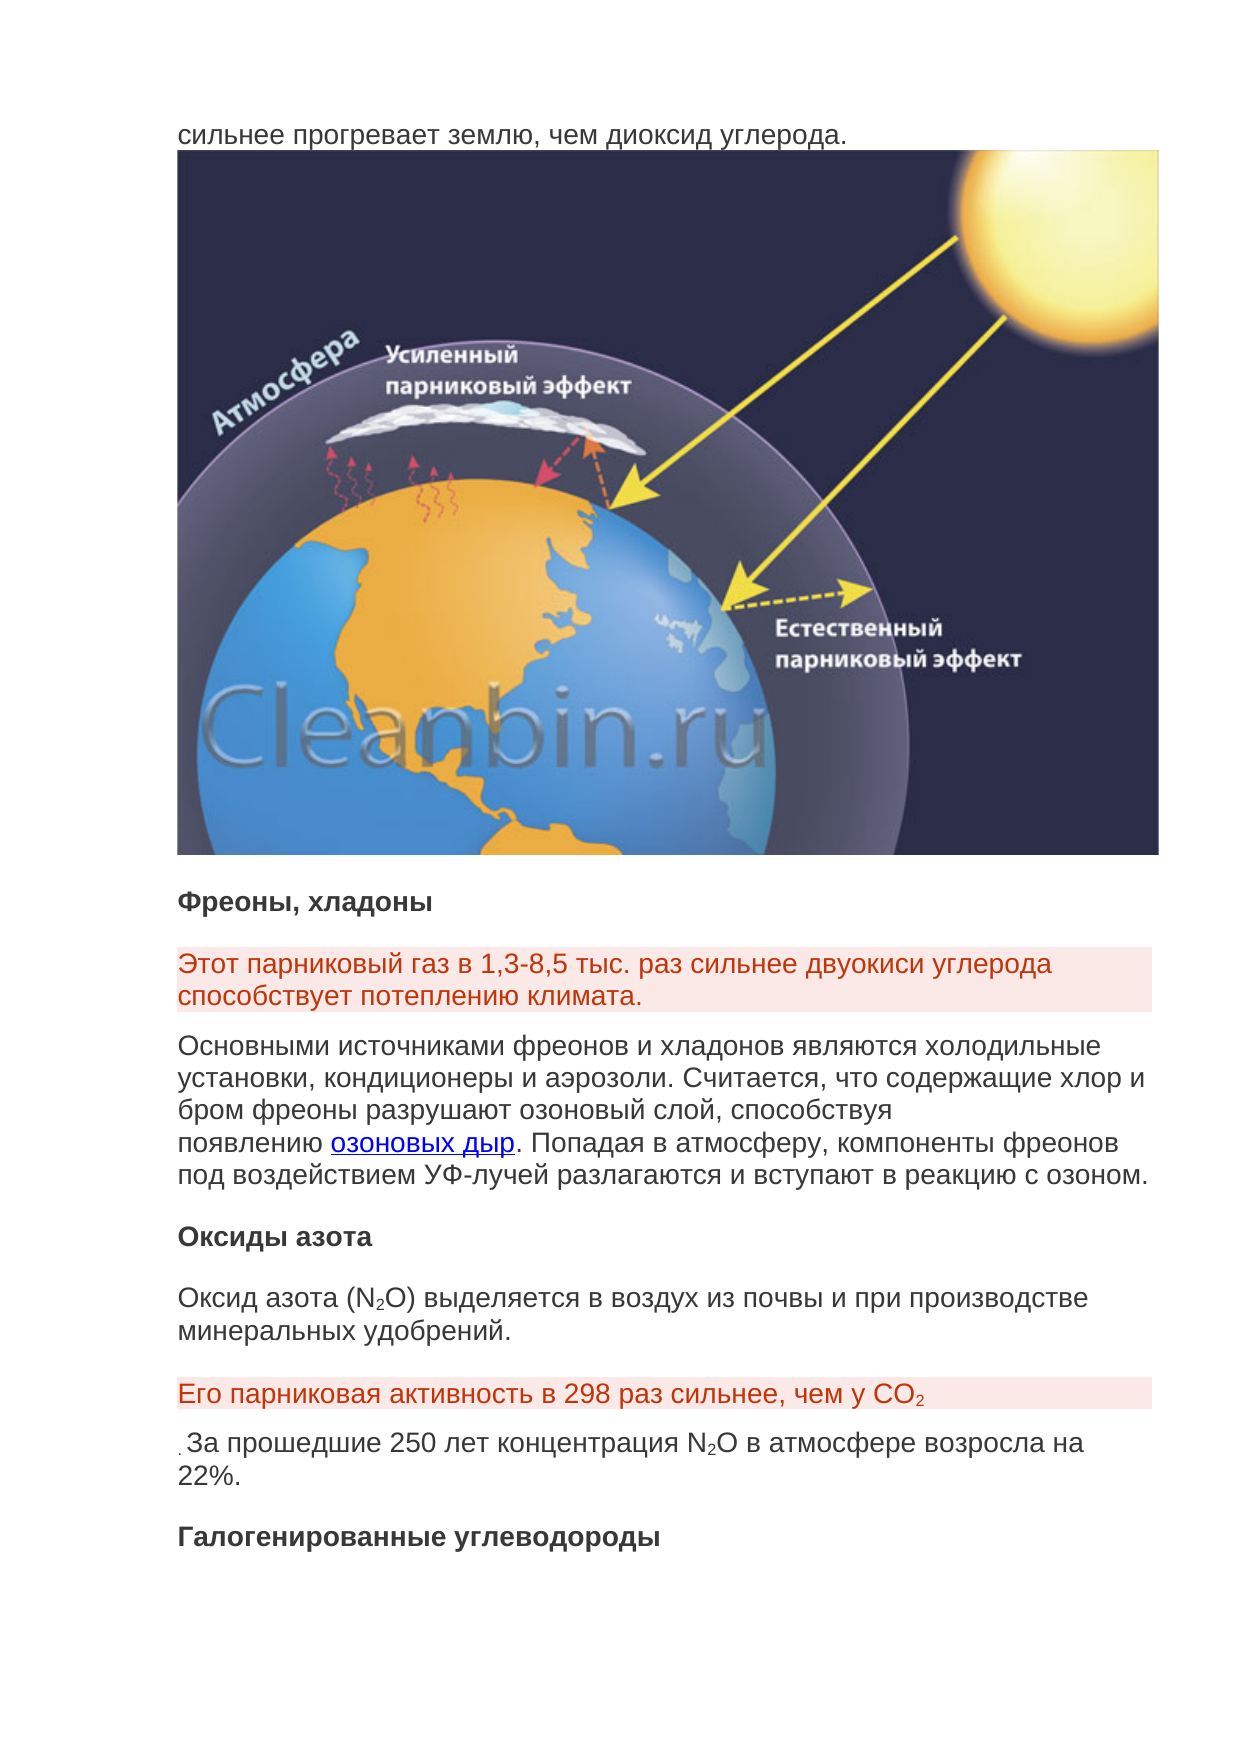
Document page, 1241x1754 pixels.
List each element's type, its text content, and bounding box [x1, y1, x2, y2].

text Его парниковая активность в 298 раз сильнее, чем у CO2 [177, 1377, 1152, 1409]
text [177, 118, 1152, 150]
picture [177, 150, 1159, 855]
text Этот парниковый газ в 1,3-8,5 тыс. раз сильнее двуокиси углерода способствует потеплению климата. [177, 947, 1152, 1012]
text Основными источниками фреонов и хладонов являются холодильные установки, кондиционеры и аэрозоли. Считается, что содержащие хлор и бром фреоны разрушают озоновый слой, способствуя появлению озоновых дыр. Попадая в атмосферу, компоненты фреонов под воздействием УФ-лучей разлагаются и вступают в реакцию с озоном. [177, 1028, 1152, 1190]
text Оксиды азота [177, 1219, 1152, 1252]
text . За прошедшие 250 лет концентрация N2O в атмосфере возросла на 22%. [177, 1426, 1152, 1491]
text Фреоны, хладоны [177, 885, 1152, 918]
text Галогенированные углеводороды [177, 1520, 1152, 1553]
text Оксид азота (N2O) выделяется в воздух из почвы и при производстве минеральных удобрений. [177, 1281, 1152, 1346]
